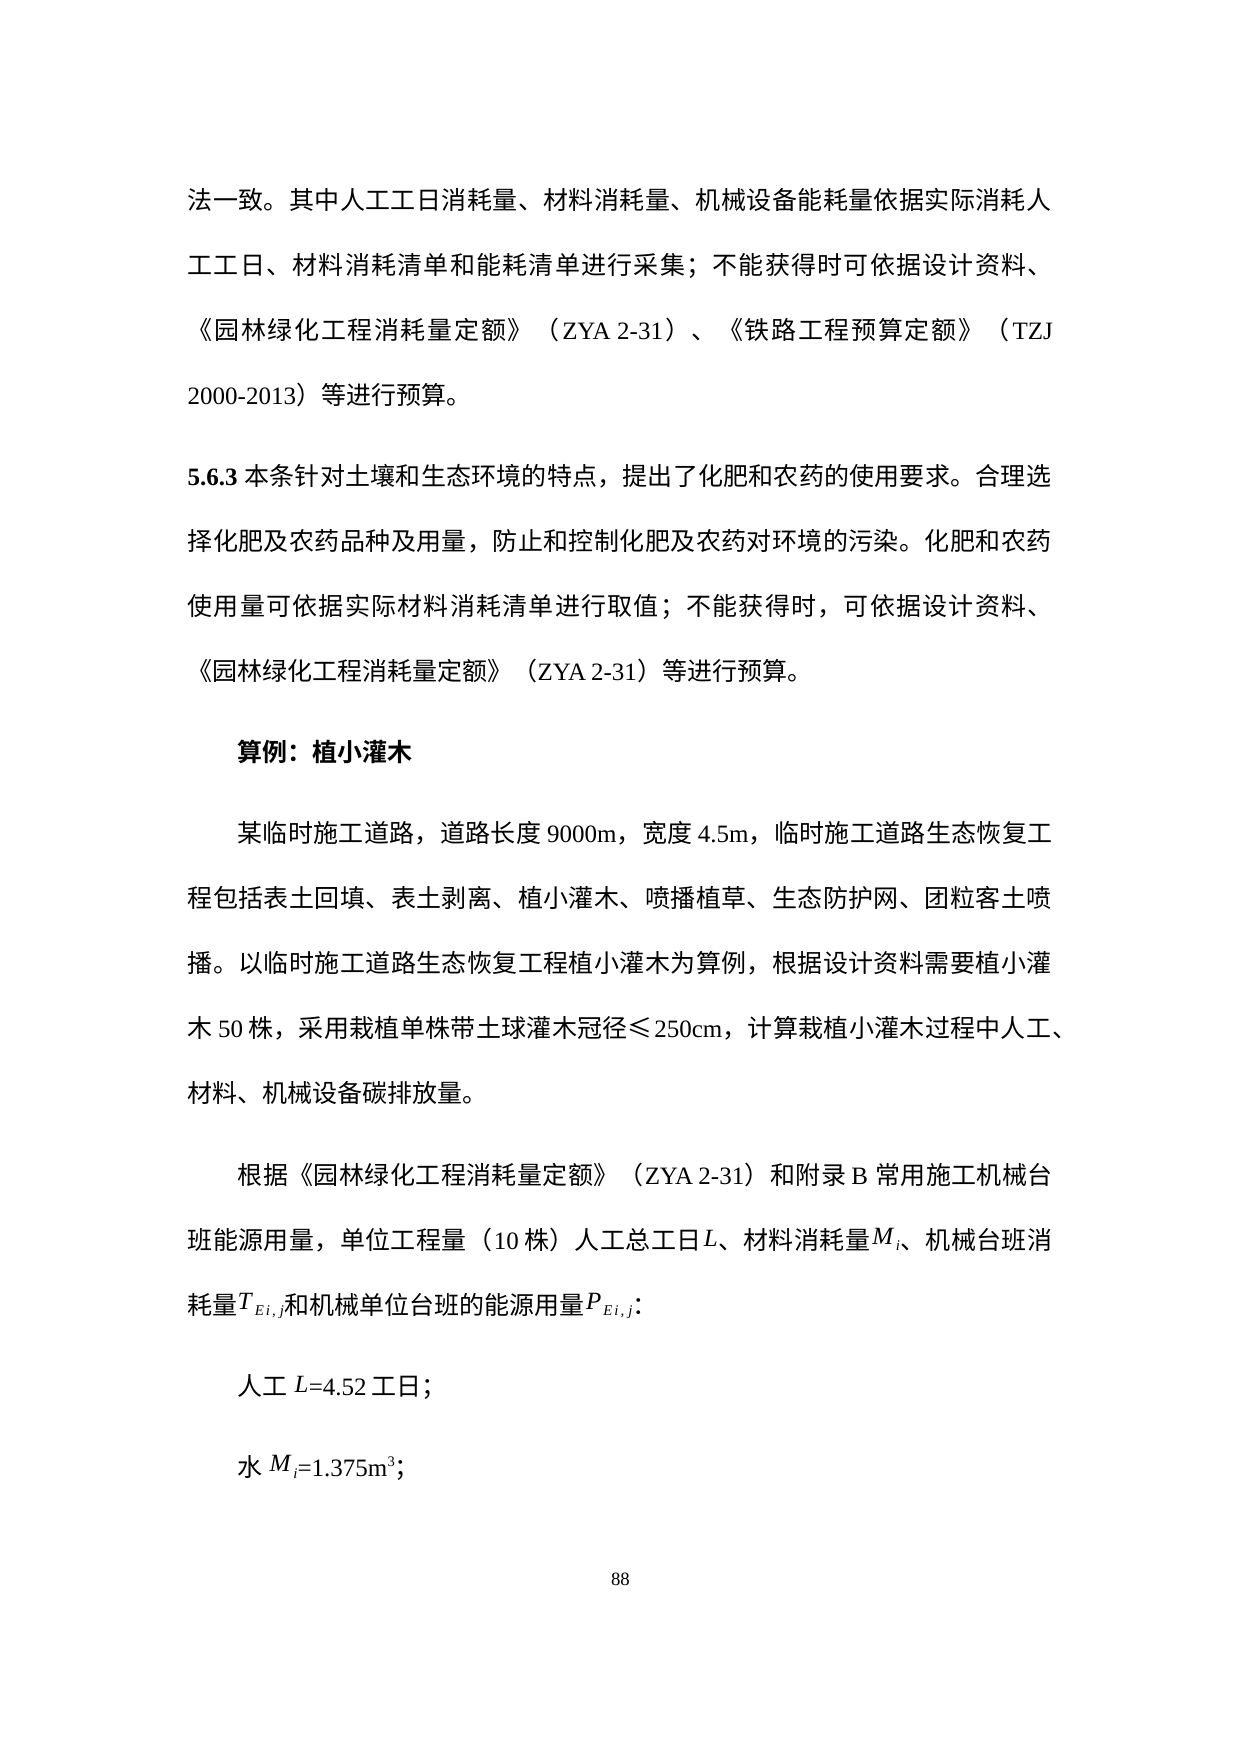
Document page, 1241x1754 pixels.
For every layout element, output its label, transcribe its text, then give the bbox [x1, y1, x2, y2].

text 人工 =4.52工日； [187, 1352, 1053, 1417]
text 水 =1.375m3； [187, 1433, 1053, 1498]
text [187, 166, 1053, 426]
text 根据《园林绿化工程消耗量定额》（ZYA 2-31）和附录B 常用施工机械台班能源用量，单位工程量（10株）人工总工日、材料消耗量、机械台班消耗量和机械单位台班的能源用量： [187, 1141, 1053, 1336]
text 算例：植小灌木 [187, 718, 1053, 783]
text 5.6.3 本条针对土壤和生态环境的特点，提出了化肥和农药的使用要求。合理选择化肥及农药品种及用量，防止和控制化肥及农药对环境的污染。化肥和农药使用量可依据实际材料消耗清单进行取值；不能获得时，可依据设计资料、《园林绿化工程消耗量定额》（ZYA 2-31）等进行预算。 [187, 442, 1053, 702]
text 某临时施工道路，道路长度9000m，宽度4.5m，临时施工道路生态恢复工程包括表土回填、表土剥离、植小灌木、喷播植草、生态防护网、团粒客土喷播。以临时施工道路生态恢复工程植小灌木为算例，根据设计资料需要植小灌木50株，采用栽植单株带土球灌木冠径≤250cm，计算栽植小灌木过程中人工、材料、机械设备碳排放量。 [187, 799, 1053, 1124]
